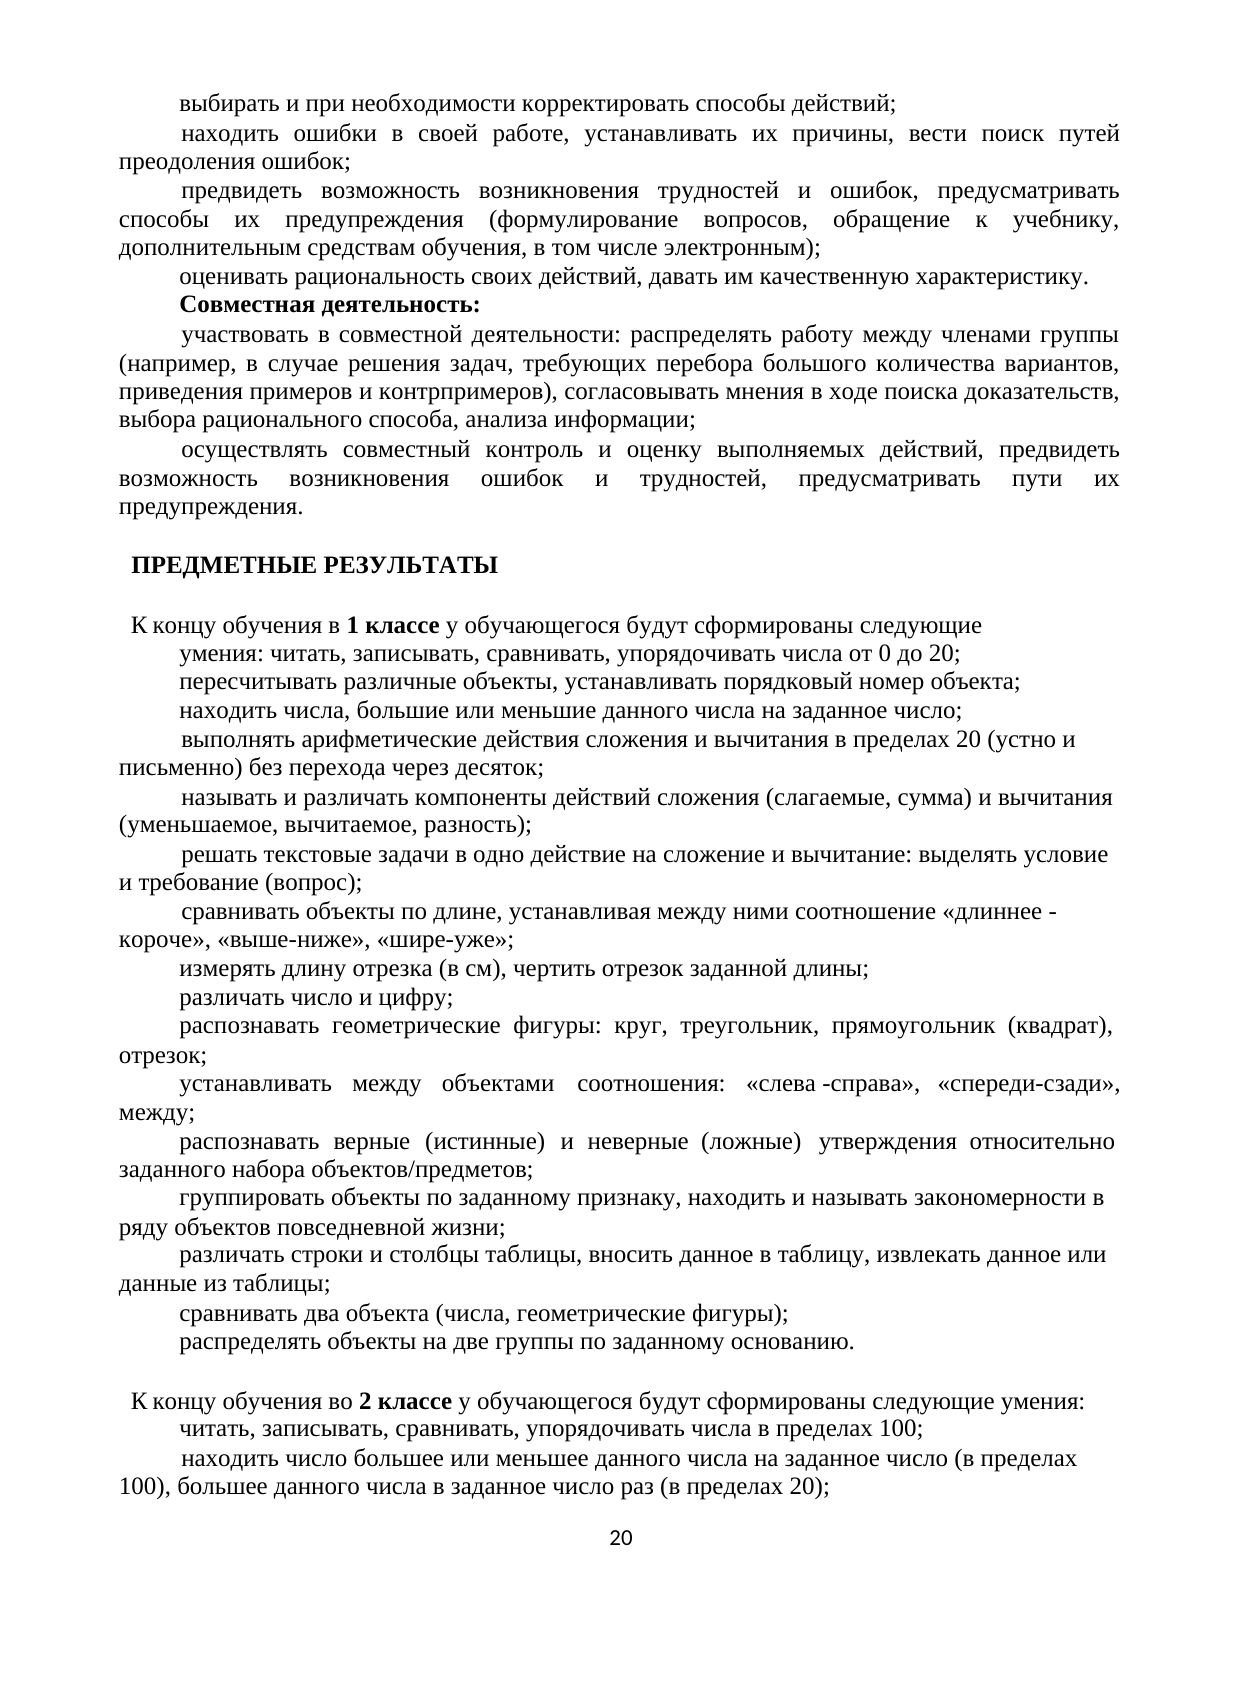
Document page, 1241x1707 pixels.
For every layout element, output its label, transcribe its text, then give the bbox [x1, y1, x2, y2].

text предвидеть возможность возникновения трудностей и ошибок, предусматривать способы их предупреждения (формулирование вопросов, обращение к учебнику, дополнительным средствам обучения, в том числе электронным); [119, 176, 1121, 261]
text Совместная деятельность: [179, 290, 1123, 318]
text ПРЕДМЕТНЫЕ РЕЗУЛЬТАТЫ [131, 551, 1123, 579]
text оценивать рациональность своих действий, давать им качественную характеристику. [179, 261, 1123, 290]
text измерять длину отрезка (в см), чертить отрезок заданной длины; [179, 953, 1123, 982]
text отрезок; [119, 1040, 1123, 1068]
text участвовать в совместной деятельности: распределять работу между членами группы (например, в случае решения задач, требующих перебора большого количества вариантов, приведения примеров и контрпримеров), согласовывать мнения в ходе поиска доказательств, выбора рационального способа, анализа информации; [119, 320, 1121, 433]
text различать число и цифру; [179, 982, 1123, 1011]
text сравнивать объекты по длине, устанавливая между ними соотношение «длиннее - короче», «выше-ниже», «шире-уже»; [119, 898, 1123, 953]
text распознавать геометрические фигуры: круг, треугольник, прямоугольник (квадрат), [179, 1011, 1123, 1039]
text между; [119, 1097, 1123, 1125]
text находить ошибки в своей работе, устанавливать их причины, вести поиск путей преодоления ошибок; [119, 118, 1121, 175]
text выбирать и при необходимости корректировать способы действий; [179, 88, 1123, 117]
text осуществлять совместный контроль и оценку выполняемых действий, предвидеть возможность возникновения ошибок и трудностей, предусматривать пути их предупреждения. [119, 435, 1121, 519]
text различать строки и столбцы таблицы, вносить данное в таблицу, извлекать данное или [179, 1240, 1123, 1268]
text устанавливать между объектами соотношения: «слева -справа», «спереди-сзади», [179, 1068, 1123, 1097]
text называть и различать компоненты действий сложения (слагаемые, сумма) и вычитания (уменьшаемое, вычитаемое, разность); [119, 783, 1121, 838]
text ряду объектов повседневной жизни; [119, 1212, 1123, 1240]
text заданного набора объектов/предметов; [119, 1154, 1123, 1183]
text находить числа, большие или меньшие данного числа на заданное число; [179, 696, 1123, 724]
text группировать объекты по заданному признаку, находить и называть закономерности в [179, 1183, 1123, 1211]
text данные из таблицы; [119, 1268, 1123, 1297]
text решать текстовые задачи в одно действие на сложение и вычитание: выделять условие и требование (вопрос); [119, 840, 1121, 896]
text находить число большее или меньшее данного числа на заданное число (в пределах 100), большее данного числа в заданное число раз (в пределах 20); [119, 1445, 1118, 1500]
text выполнять арифметические действия сложения и вычитания в пределах 20 (устно и письменно) без перехода через десяток; [119, 726, 1118, 781]
list концу обучения во 2 классе у обучающегося будут сформированы следующие умения: читать, записывать, сравнивать, упорядочивать числа в пределах 100; [131, 1387, 1087, 1442]
text распознавать верные (истинные) и неверные (ложные) утверждения относительно [179, 1126, 1123, 1154]
text распределять объекты на две группы по заданному основанию. [179, 1326, 1123, 1355]
text сравнивать два объекта (числа, геометрические фигуры); [179, 1298, 1123, 1326]
list концу обучения в 1 классе у обучающегося будут сформированы следующие умения: читать, записывать, сравнивать, упорядочивать числа от 0 до 20; пересчитывать различные объекты, устанавливать порядковый номер объекта; [131, 611, 1073, 695]
text 20 [119, 1523, 1123, 1551]
